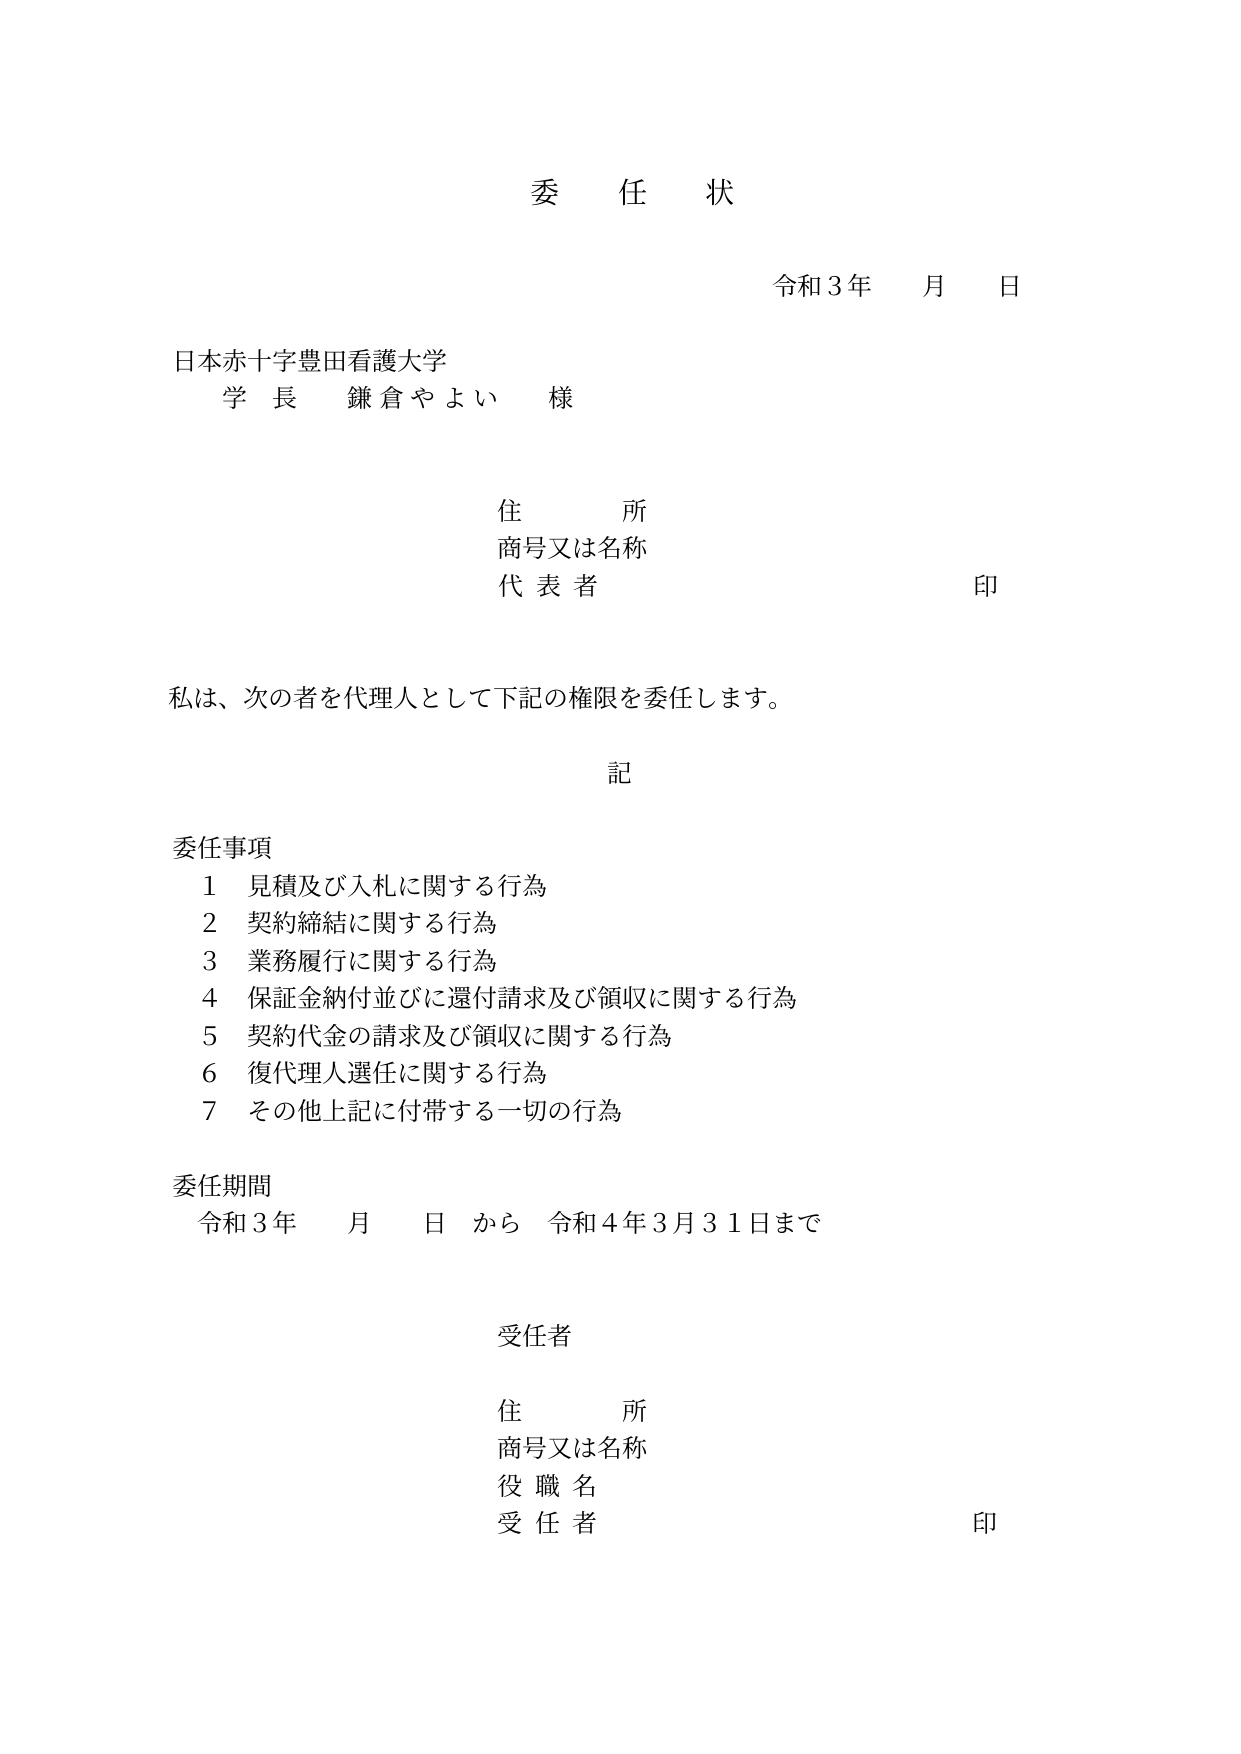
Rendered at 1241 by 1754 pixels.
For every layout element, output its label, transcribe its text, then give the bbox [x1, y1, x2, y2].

text 住 所 [148, 491, 1092, 528]
text 受任者 [148, 1316, 1092, 1353]
text 代表者 印 [148, 566, 1092, 603]
text 商号又は名称 [148, 528, 1092, 566]
text ２ 契約締結に関する行為 [148, 903, 1092, 941]
text 委任事項 [148, 828, 1092, 866]
text 学 長 鎌 倉 や よ い 様 [148, 378, 1092, 416]
subtitle 記 [148, 753, 1092, 791]
text 委 任 状 [173, 153, 1092, 228]
text ７ その他上記に付帯する一切の行為 [148, 1091, 1092, 1128]
text 商号又は名称 [148, 1428, 1092, 1466]
text 令和３年 月 日 から 令和４年３月３１日まで [148, 1203, 1092, 1241]
text ６ 復代理人選任に関する行為 [148, 1053, 1092, 1091]
text １ 見積及び入札に関する行為 [148, 866, 1092, 903]
text ３ 業務履行に関する行為 [148, 941, 1092, 978]
text ４ 保証金納付並びに還付請求及び領収に関する行為 [148, 978, 1092, 1016]
text 日本赤十字豊田看護大学 [148, 341, 1092, 378]
text 住 所 [148, 1391, 1092, 1428]
text 私は、次の者を代理人として下記の権限を委任します。 [148, 678, 1092, 716]
text 受任者 印 [148, 1503, 1092, 1541]
text ５ 契約代金の請求及び領収に関する行為 [148, 1016, 1092, 1053]
text 役職名 [148, 1466, 1092, 1503]
text 委任期間 [148, 1166, 1092, 1203]
text 令和３年 月 日 [173, 266, 1092, 303]
